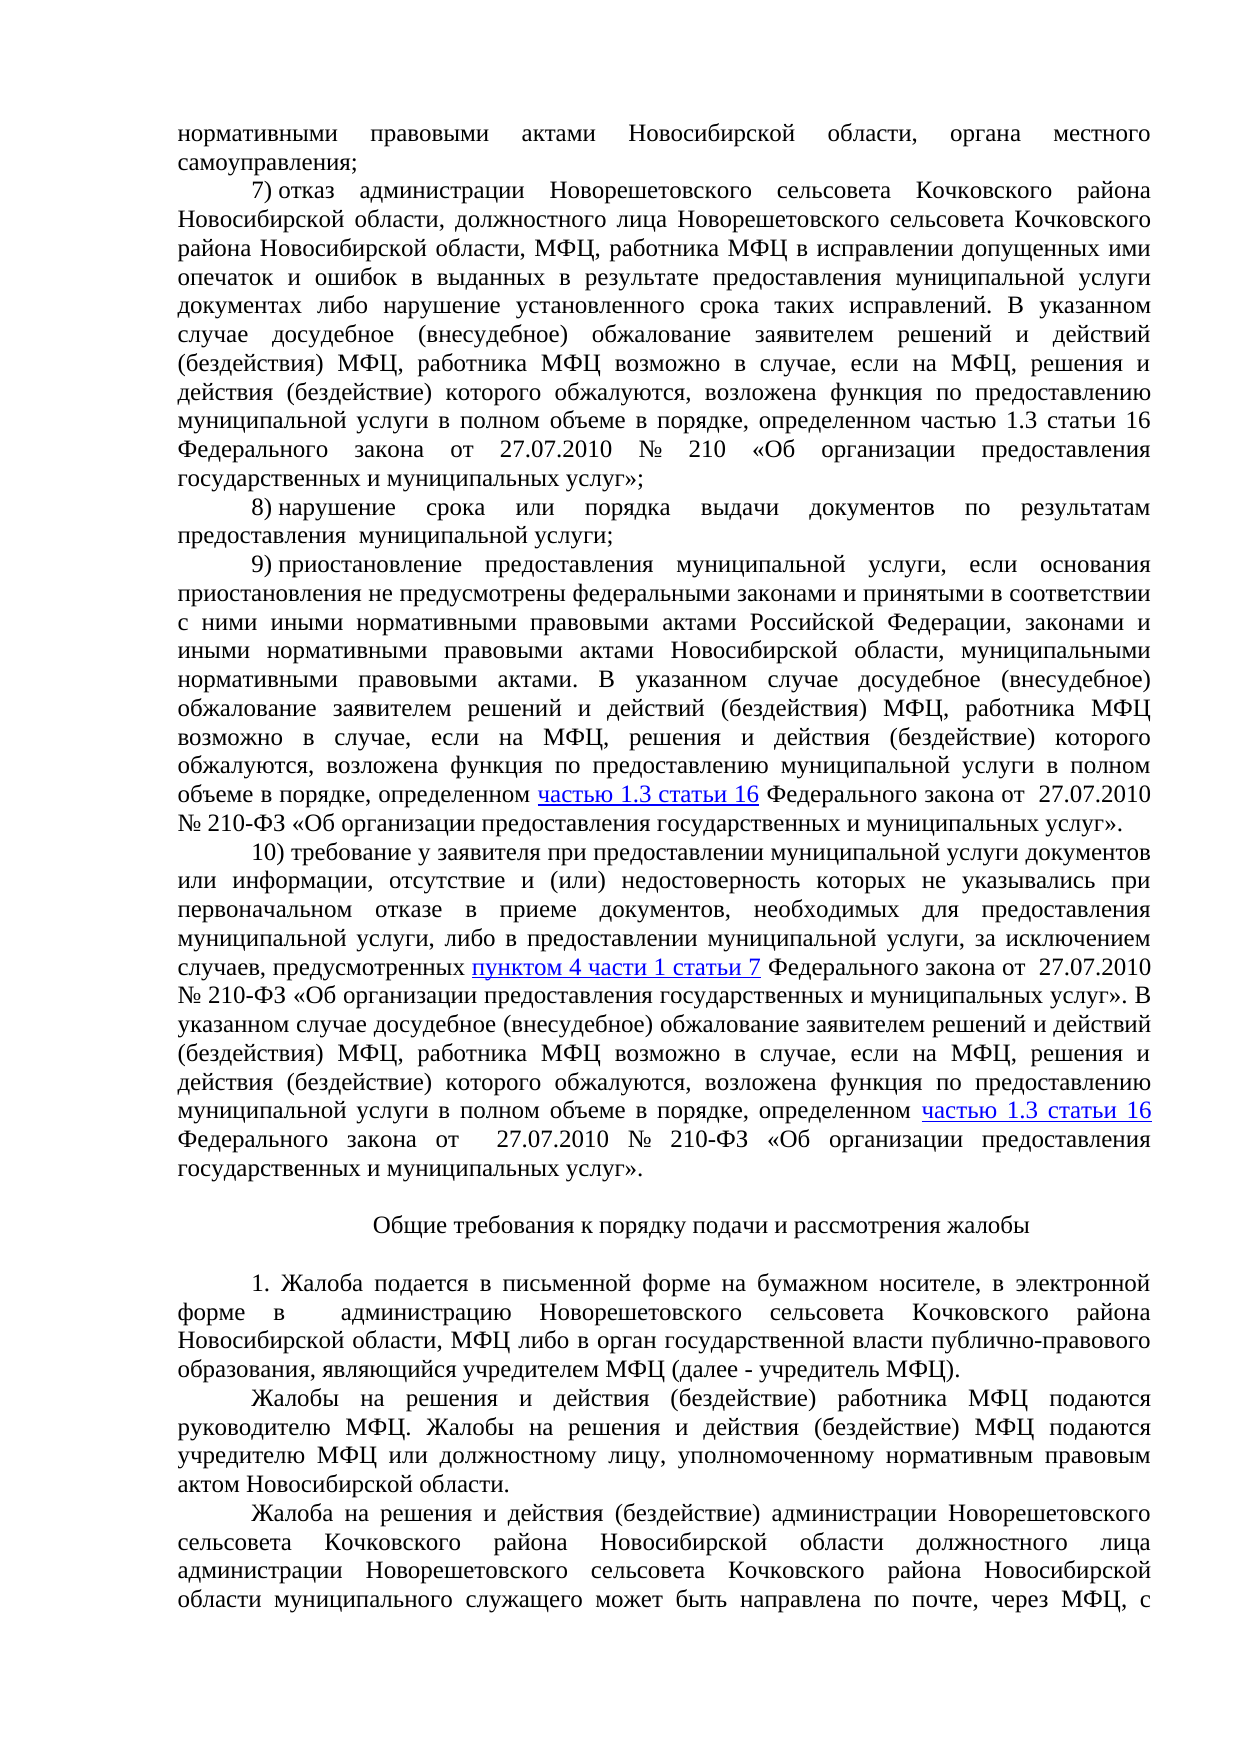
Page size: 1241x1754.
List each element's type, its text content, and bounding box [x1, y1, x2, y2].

text Жалобы на решения и действия (бездействие) работника МФЦ подаются руководителю МФЦ. Жалобы на решения и действия (бездействие) МФЦ подаются учредителю МФЦ или должностному лицу, уполномоченному нормативным правовым актом Новосибирской области. [177, 1383, 1152, 1498]
text 7) отказ администрации Новорешетовского сельсовета Кочковского района Новосибирской области, должностного лица Новорешетовского сельсовета Кочковского района Новосибирской области, МФЦ, работника МФЦ в исправлении допущенных ими опечаток и ошибок в выданных в результате предоставления муниципальной услуги документах либо нарушение установленного срока таких исправлений. В указанном случае досудебное (внесудебное) обжалование заявителем решений и действий (бездействия) МФЦ, работника МФЦ возможно в случае, если на МФЦ, решения и действия (бездействие) которого обжалуются, возложена функция по предоставлению муниципальной услуги в полном объеме в порядке, определенном частью 1.3 статьи 16 Федерального закона от 27.07.2010 № 210 «Об организации предоставления государственных и муниципальных услуг»; [177, 176, 1152, 492]
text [177, 1498, 1152, 1613]
text 1. Жалоба подается в письменной форме на бумажном носителе, в электронной форме в администрацию Новорешетовского сельсовета Кочковского района Новосибирской области, МФЦ либо в орган государственной власти публично-правового образования, являющийся учредителем МФЦ (далее - учредитель МФЦ). [177, 1268, 1152, 1383]
text 9) приостановление предоставления муниципальной услуги, если основания приостановления не предусмотрены федеральными законами и принятыми в соответствии с ними иными нормативными правовыми актами Российской Федерации, законами и иными нормативными правовыми актами Новосибирской области, муниципальными нормативными правовыми актами. В указанном случае досудебное (внесудебное) обжалование заявителем решений и действий (бездействия) МФЦ, работника МФЦ возможно в случае, если на МФЦ, решения и действия (бездействие) которого обжалуются, возложена функция по предоставлению муниципальной услуги в полном объеме в порядке, определенном частью 1.3 статьи 16 Федерального закона от 27.07.2010 № 210-ФЗ «Об организации предоставления государственных и муниципальных услуг». [177, 549, 1152, 837]
text Общие требования к порядку подачи и рассмотрения жалобы [177, 1211, 1152, 1239]
text 8) нарушение срока или порядка выдачи документов по результатам предоставления муниципальной услуги; [177, 492, 1152, 549]
text 10) требование у заявителя при предоставлении муниципальной услуги документов или информации, отсутствие и (или) недостоверность которых не указывались при первоначальном отказе в приеме документов, необходимых для предоставления муниципальной услуги, либо в предоставлении муниципальной услуги, за исключением случаев, предусмотренных пунктом 4 части 1 статьи 7 Федерального закона от 27.07.2010 № 210-ФЗ «Об организации предоставления государственных и муниципальных услуг». В указанном случае досудебное (внесудебное) обжалование заявителем решений и действий (бездействия) МФЦ, работника МФЦ возможно в случае, если на МФЦ, решения и действия (бездействие) которого обжалуются, возложена функция по предоставлению муниципальной услуги в полном объеме в порядке, определенном частью 1.3 статьи 16 Федерального закона от 27.07.2010 № 210-ФЗ «Об организации предоставления государственных и муниципальных услуг». [177, 837, 1152, 1182]
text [177, 118, 1152, 176]
